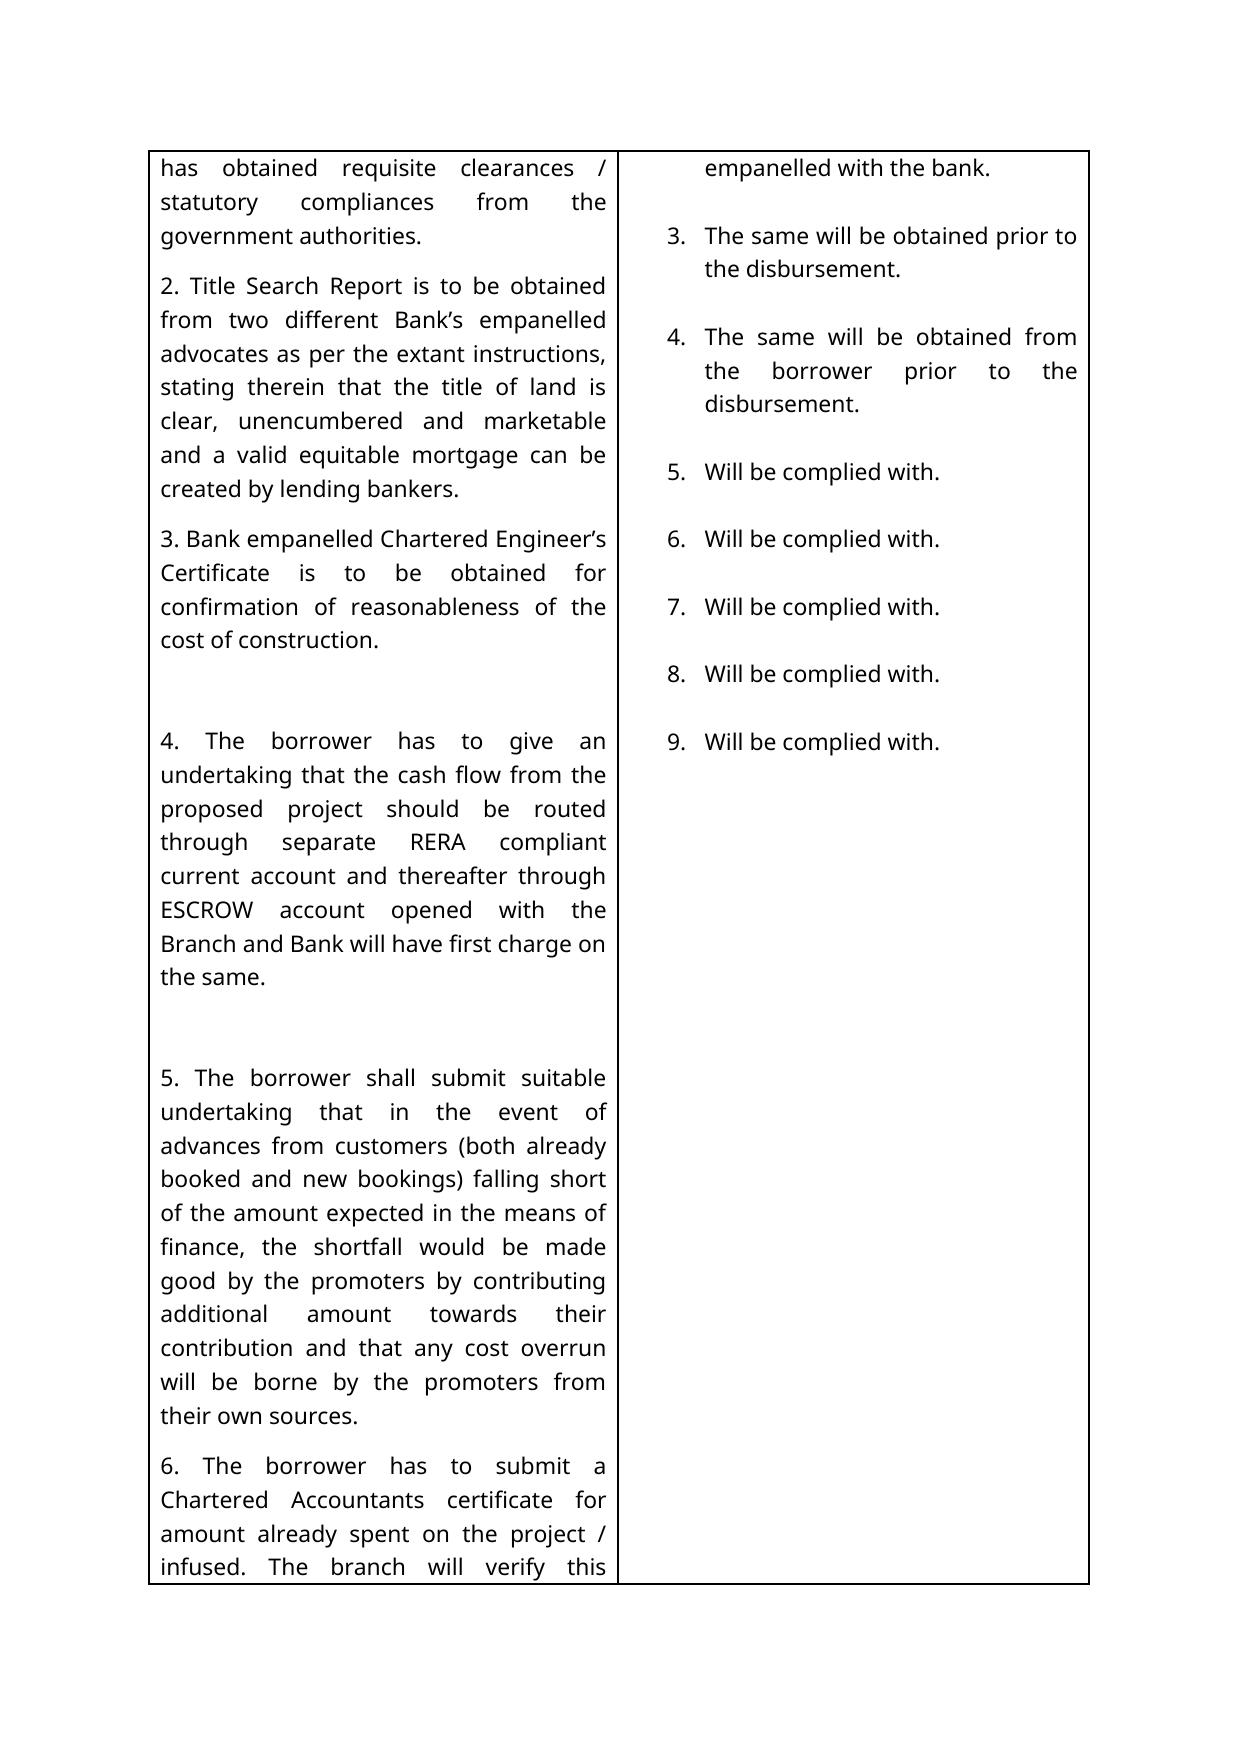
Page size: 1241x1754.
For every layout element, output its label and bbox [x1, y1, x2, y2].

table_cell [150, 152, 617, 1582]
table_cell [619, 152, 1088, 1582]
